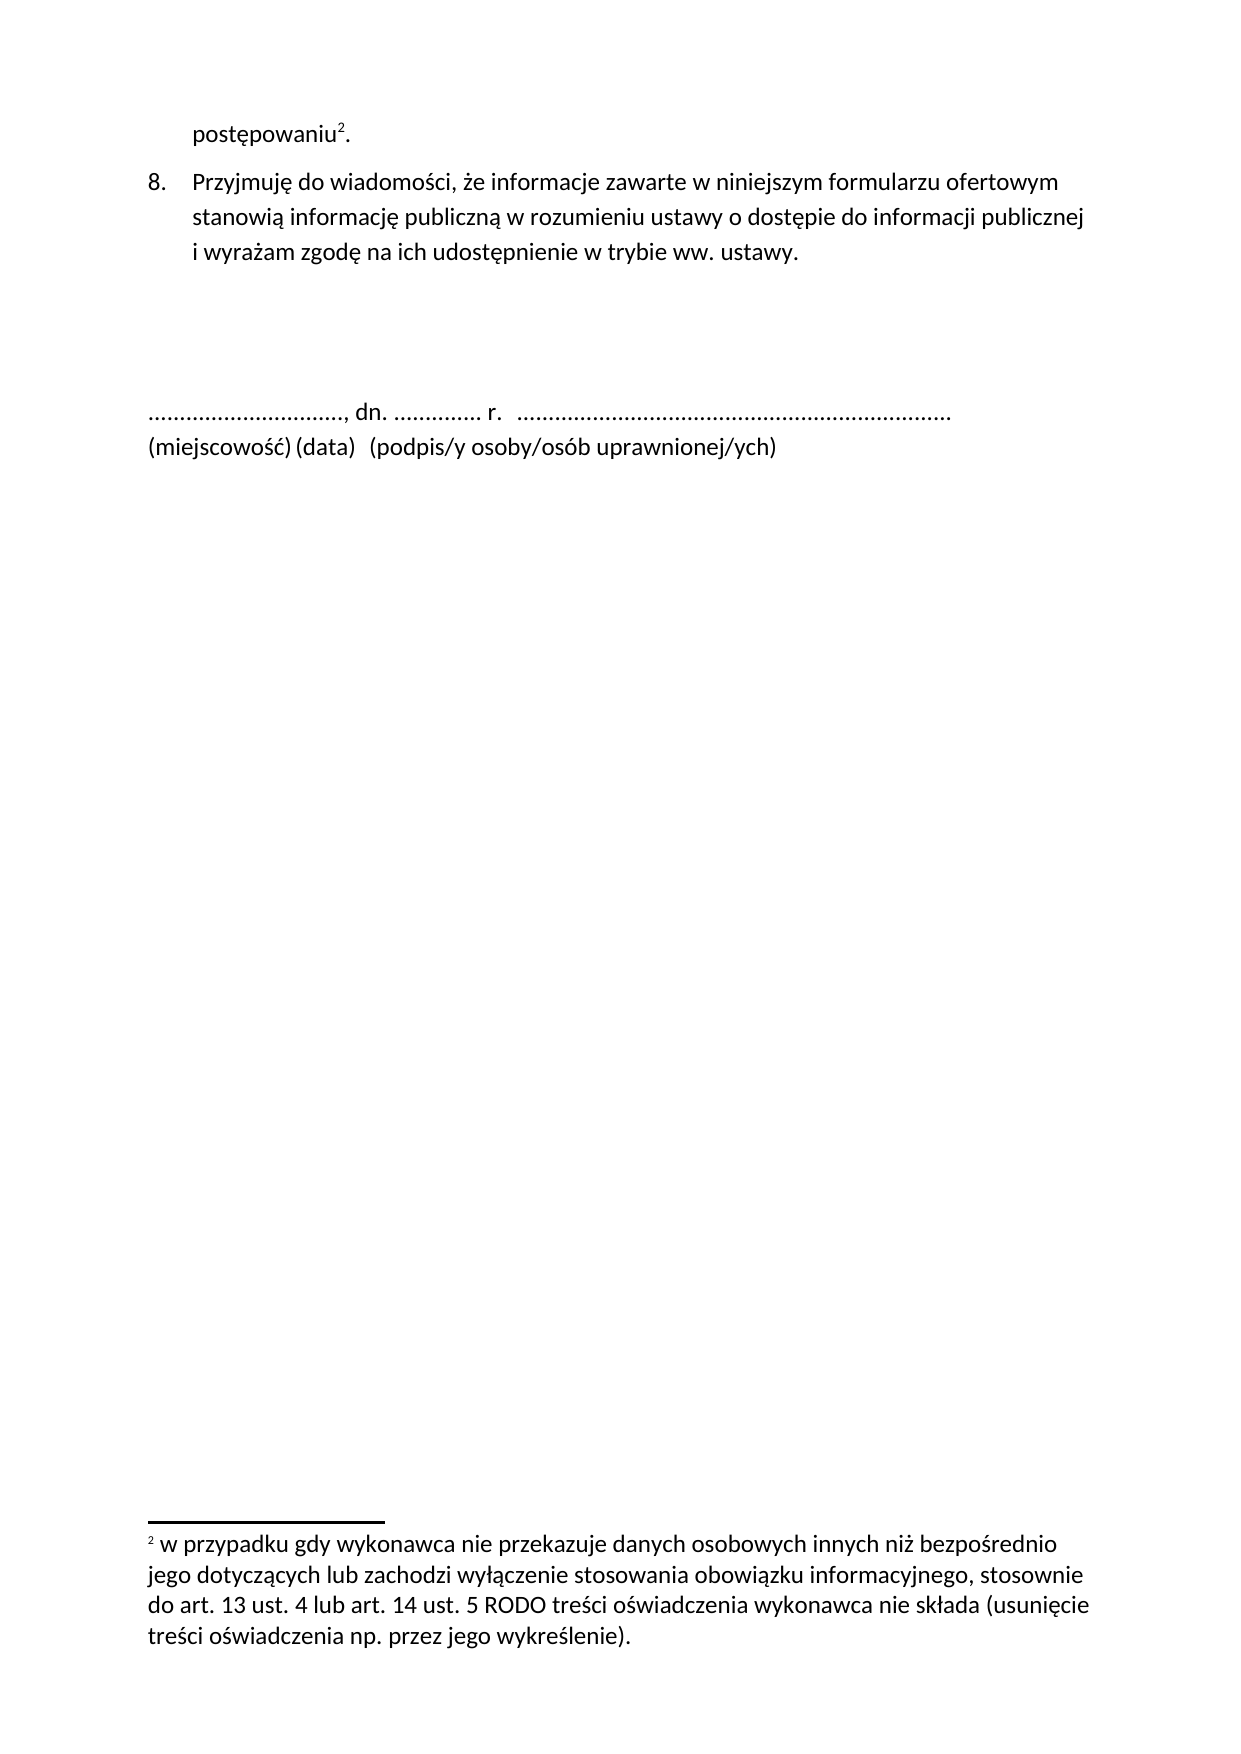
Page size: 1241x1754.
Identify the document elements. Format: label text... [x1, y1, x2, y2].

text ..............................., dn. .............. r. ..................................................................... [148, 396, 1092, 426]
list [148, 118, 1092, 149]
list Przyjmuję do wiadomości, że informacje zawarte w niniejszym formularzu ofertowym stanowią informację publiczną w rozumieniu ustawy o dostępie do informacji publicznej i wyrażam zgodę na ich udostępnienie w trybie ww. ustawy. [148, 166, 1092, 266]
text (miejscowość) (data) (podpis/y osoby/osób uprawnionej/ych) [148, 431, 1092, 461]
